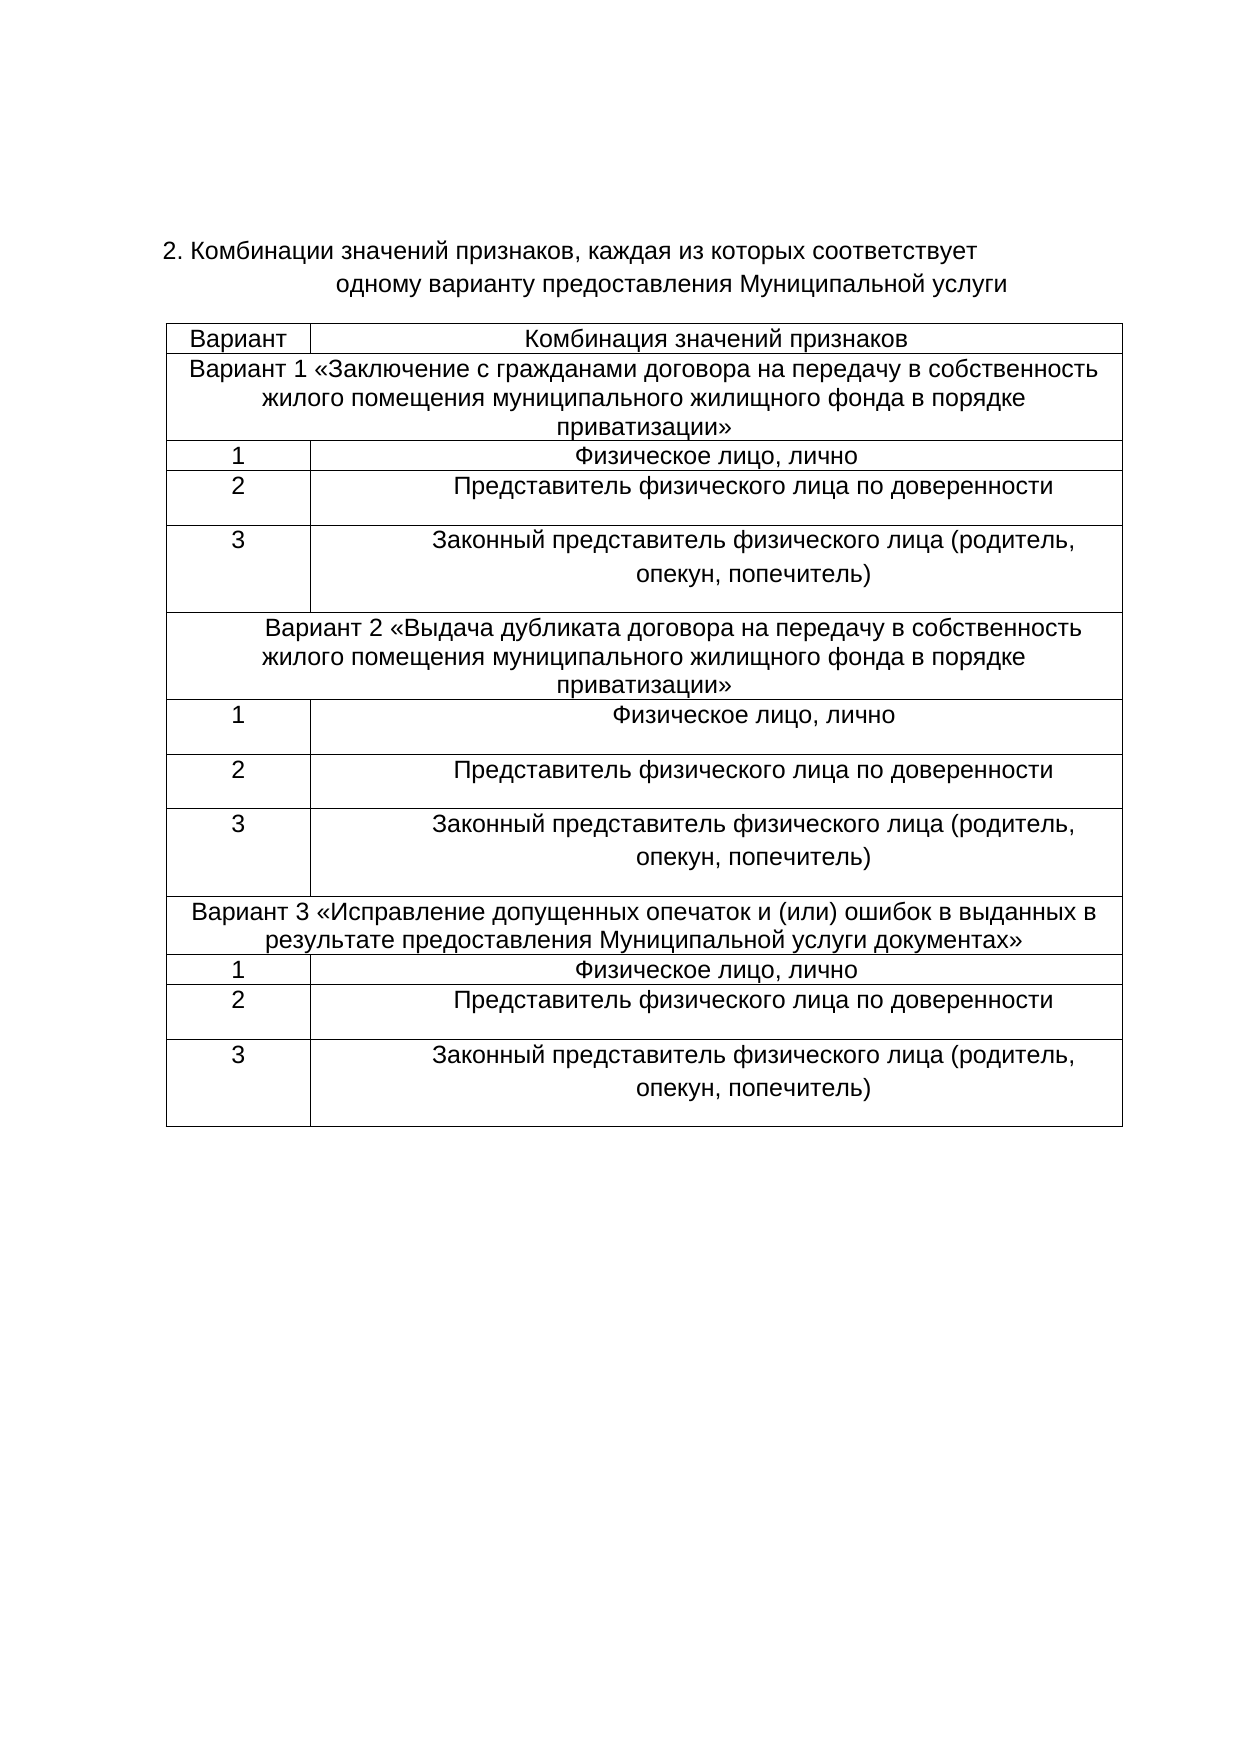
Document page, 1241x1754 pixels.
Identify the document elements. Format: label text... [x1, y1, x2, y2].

table_cell Представитель физического лица по доверенности [311, 755, 1122, 808]
table_cell 3 [167, 526, 310, 612]
table_cell 2 [167, 985, 310, 1038]
table_cell 1 [167, 441, 310, 470]
table_cell Представитель физического лица по доверенности [311, 985, 1122, 1038]
table_header Комбинация значений признаков [311, 324, 1122, 353]
table_cell 3 [167, 809, 310, 896]
table_cell 1 [167, 700, 310, 754]
table_header Вариант [167, 324, 310, 353]
list 2. Комбинации значений признаков, каждая из которых соответствует [162, 236, 1181, 265]
table_cell 1 [167, 955, 310, 984]
list одному варианту предоставления Муниципальной услуги [162, 269, 1181, 298]
table_cell Законный представитель физического лица (родитель, опекун, попечитель) [311, 526, 1122, 612]
table_cell Вариант 2 «Выдача дубликата договора на передачу в собственность жилого помещения муниципального жилищного фонда в порядке приватизации» [167, 613, 1122, 699]
table_cell Физическое лицо, лично [311, 441, 1122, 470]
table_cell 2 [167, 755, 310, 808]
table_cell 3 [167, 1040, 310, 1126]
table_cell Законный представитель физического лица (родитель, опекун, попечитель) [311, 1040, 1122, 1126]
table_cell Вариант 1 «Заключение с гражданами договора на передачу в собственность жилого помещения муниципального жилищного фонда в порядке приватизации» [167, 354, 1122, 440]
table_cell Физическое лицо, лично [311, 955, 1122, 984]
table_cell Физическое лицо, лично [311, 700, 1122, 754]
table_cell 2 [167, 471, 310, 524]
table_cell Вариант 3 «Исправление допущенных опечаток и (или) ошибок в выданных в результате предоставления Муниципальной услуги документах» [167, 897, 1122, 954]
table_cell Законный представитель физического лица (родитель, опекун, попечитель) [311, 809, 1122, 896]
table_cell Представитель физического лица по доверенности [311, 471, 1122, 524]
